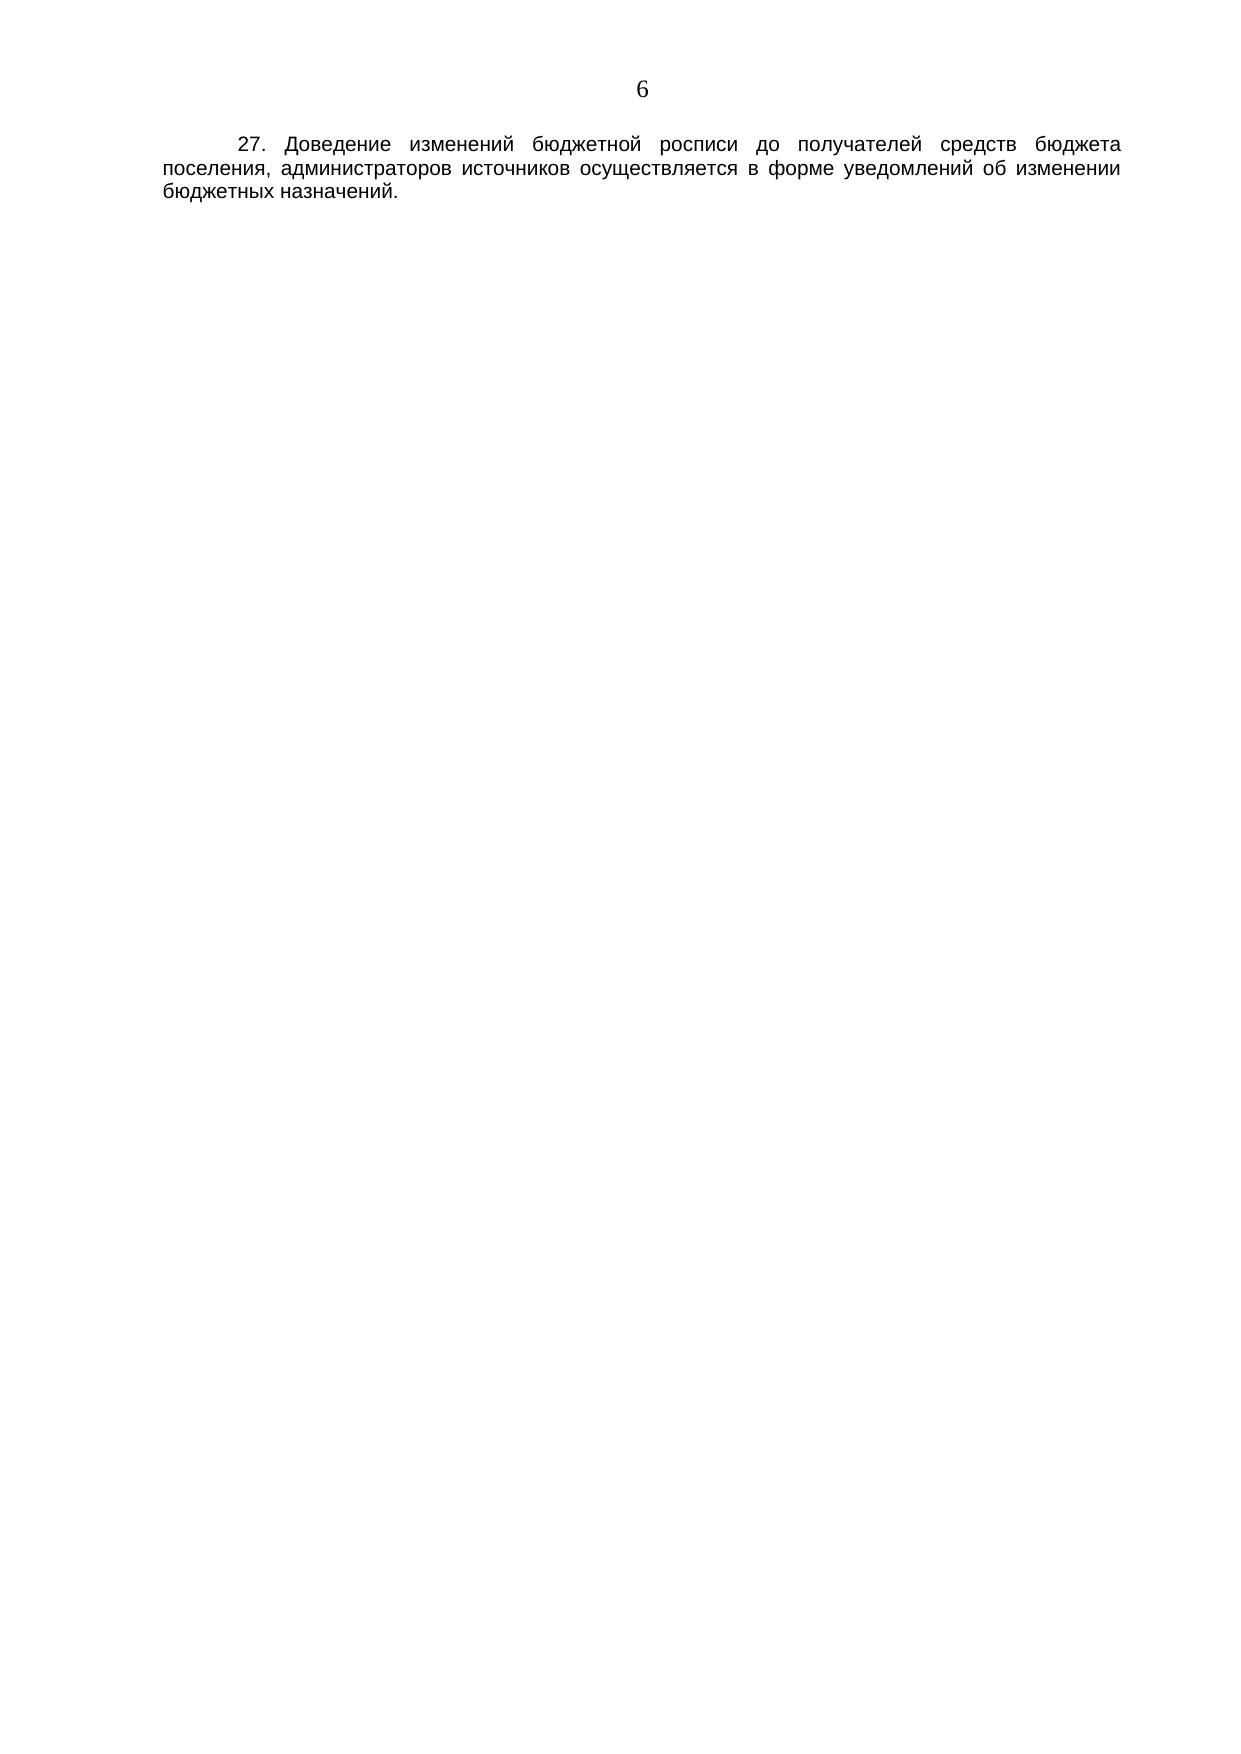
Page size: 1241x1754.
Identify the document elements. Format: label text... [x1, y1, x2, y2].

text 27. Доведение изменений бюджетной росписи до получателей средств бюджета поселения, администраторов источников осуществляется в форме уведомлений об изменении бюджетных назначений. [162, 131, 1122, 203]
